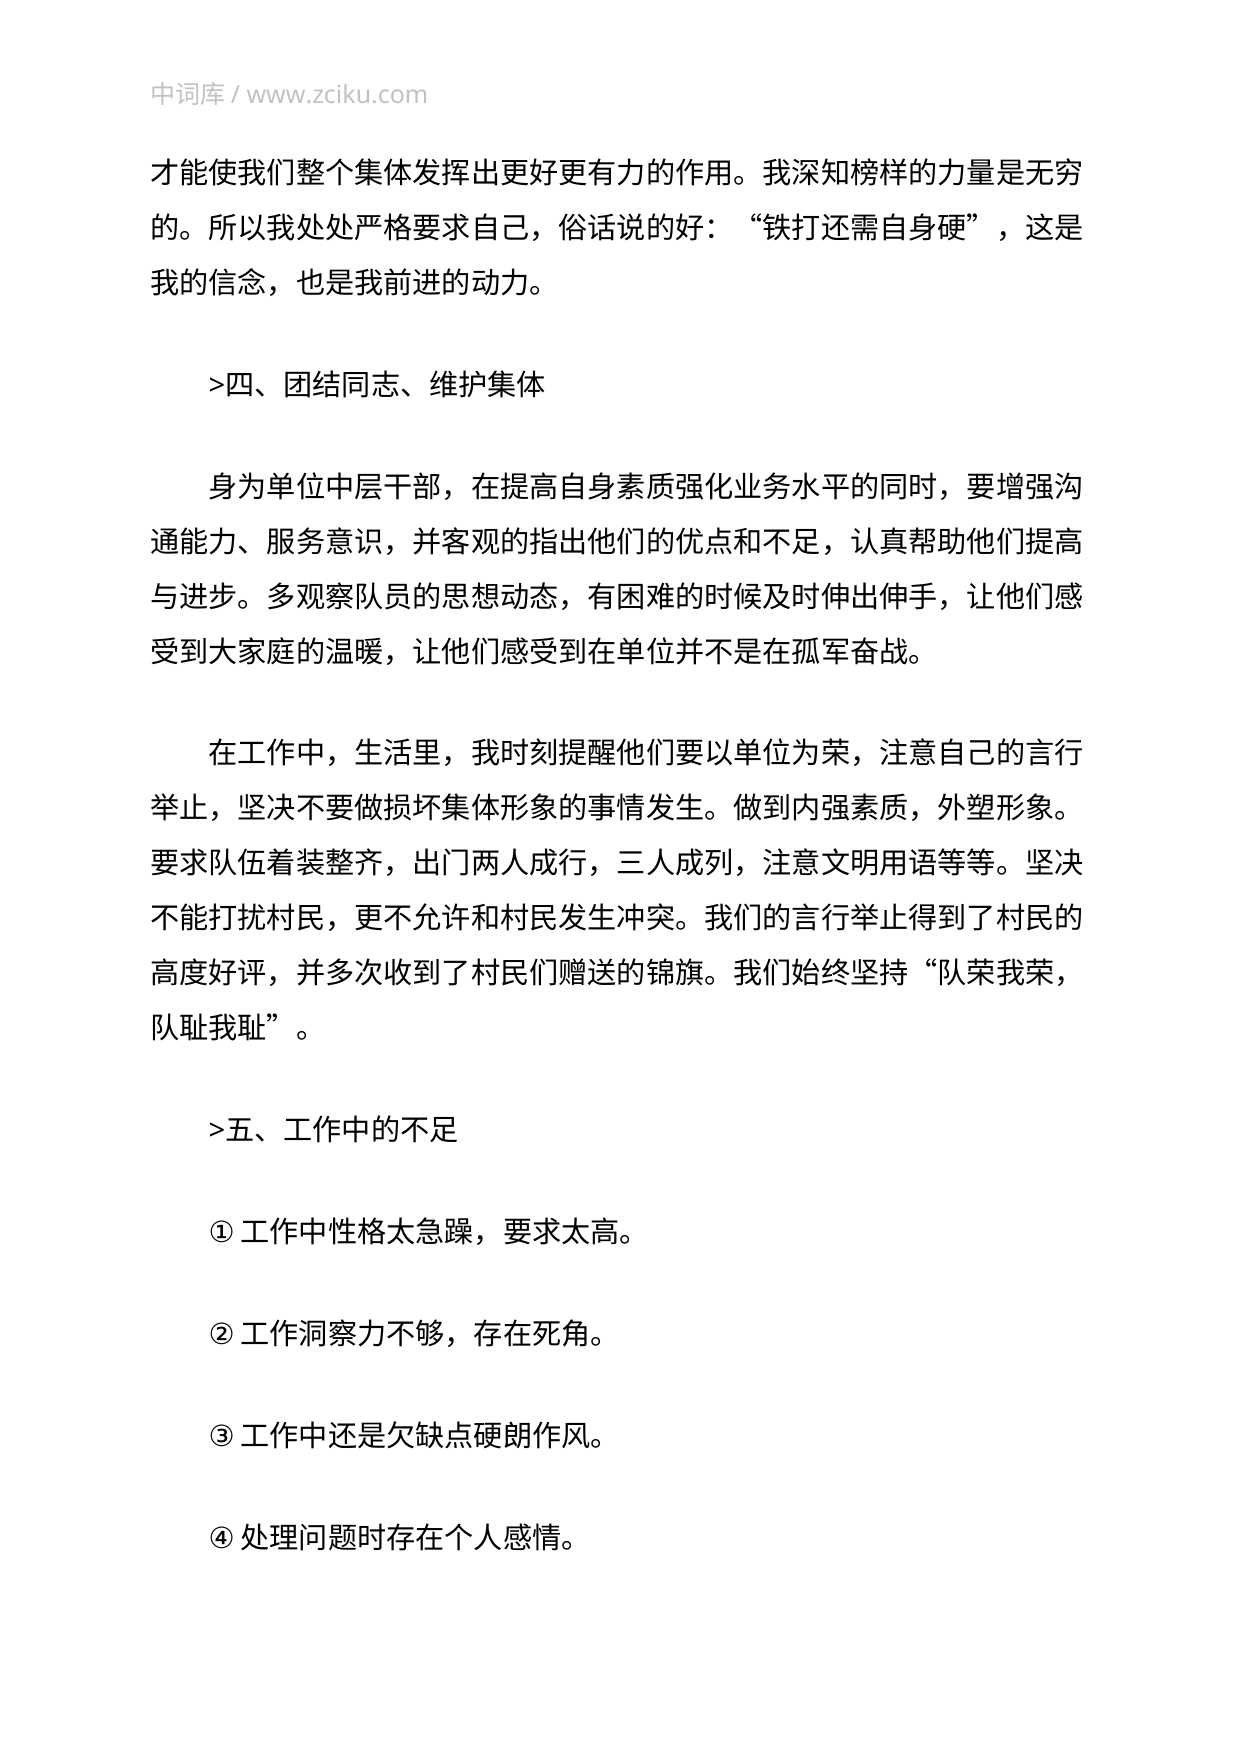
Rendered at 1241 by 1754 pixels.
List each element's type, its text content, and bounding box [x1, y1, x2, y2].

text ④处理问题时存在个人感情。 [150, 1514, 1090, 1557]
text 在工作中，生活里，我时刻提醒他们要以单位为荣，注意自己的言行举止，坚决不要做损坏集体形象的事情发生。做到内强素质，外塑形象。要求队伍着装整齐，出门两人成行，三人成列，注意文明用语等等。坚决不能打扰村民，更不允许和村民发生冲突。我们的言行举止得到了村民的高度好评，并多次收到了村民们赠送的锦旗。我们始终坚持“队荣我荣，队耻我耻”。 [150, 730, 1090, 1047]
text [150, 150, 1090, 302]
text >五、工作中的不足 [150, 1106, 1090, 1149]
text >四、团结同志、维护集体 [150, 362, 1090, 404]
text ③工作中还是欠缺点硬朗作风。 [150, 1412, 1090, 1454]
text 身为单位中层干部，在提高自身素质强化业务水平的同时，要增强沟通能力、服务意识，并客观的指出他们的优点和不足，认真帮助他们提高与进步。多观察队员的思想动态，有困难的时候及时伸出伸手，让他们感受到大家庭的温暖，让他们感受到在单位并不是在孤军奋战。 [150, 463, 1090, 671]
text ①工作中性格太急躁，要求太高。 [150, 1208, 1090, 1251]
text ②工作洞察力不够，存在死角。 [150, 1310, 1090, 1353]
